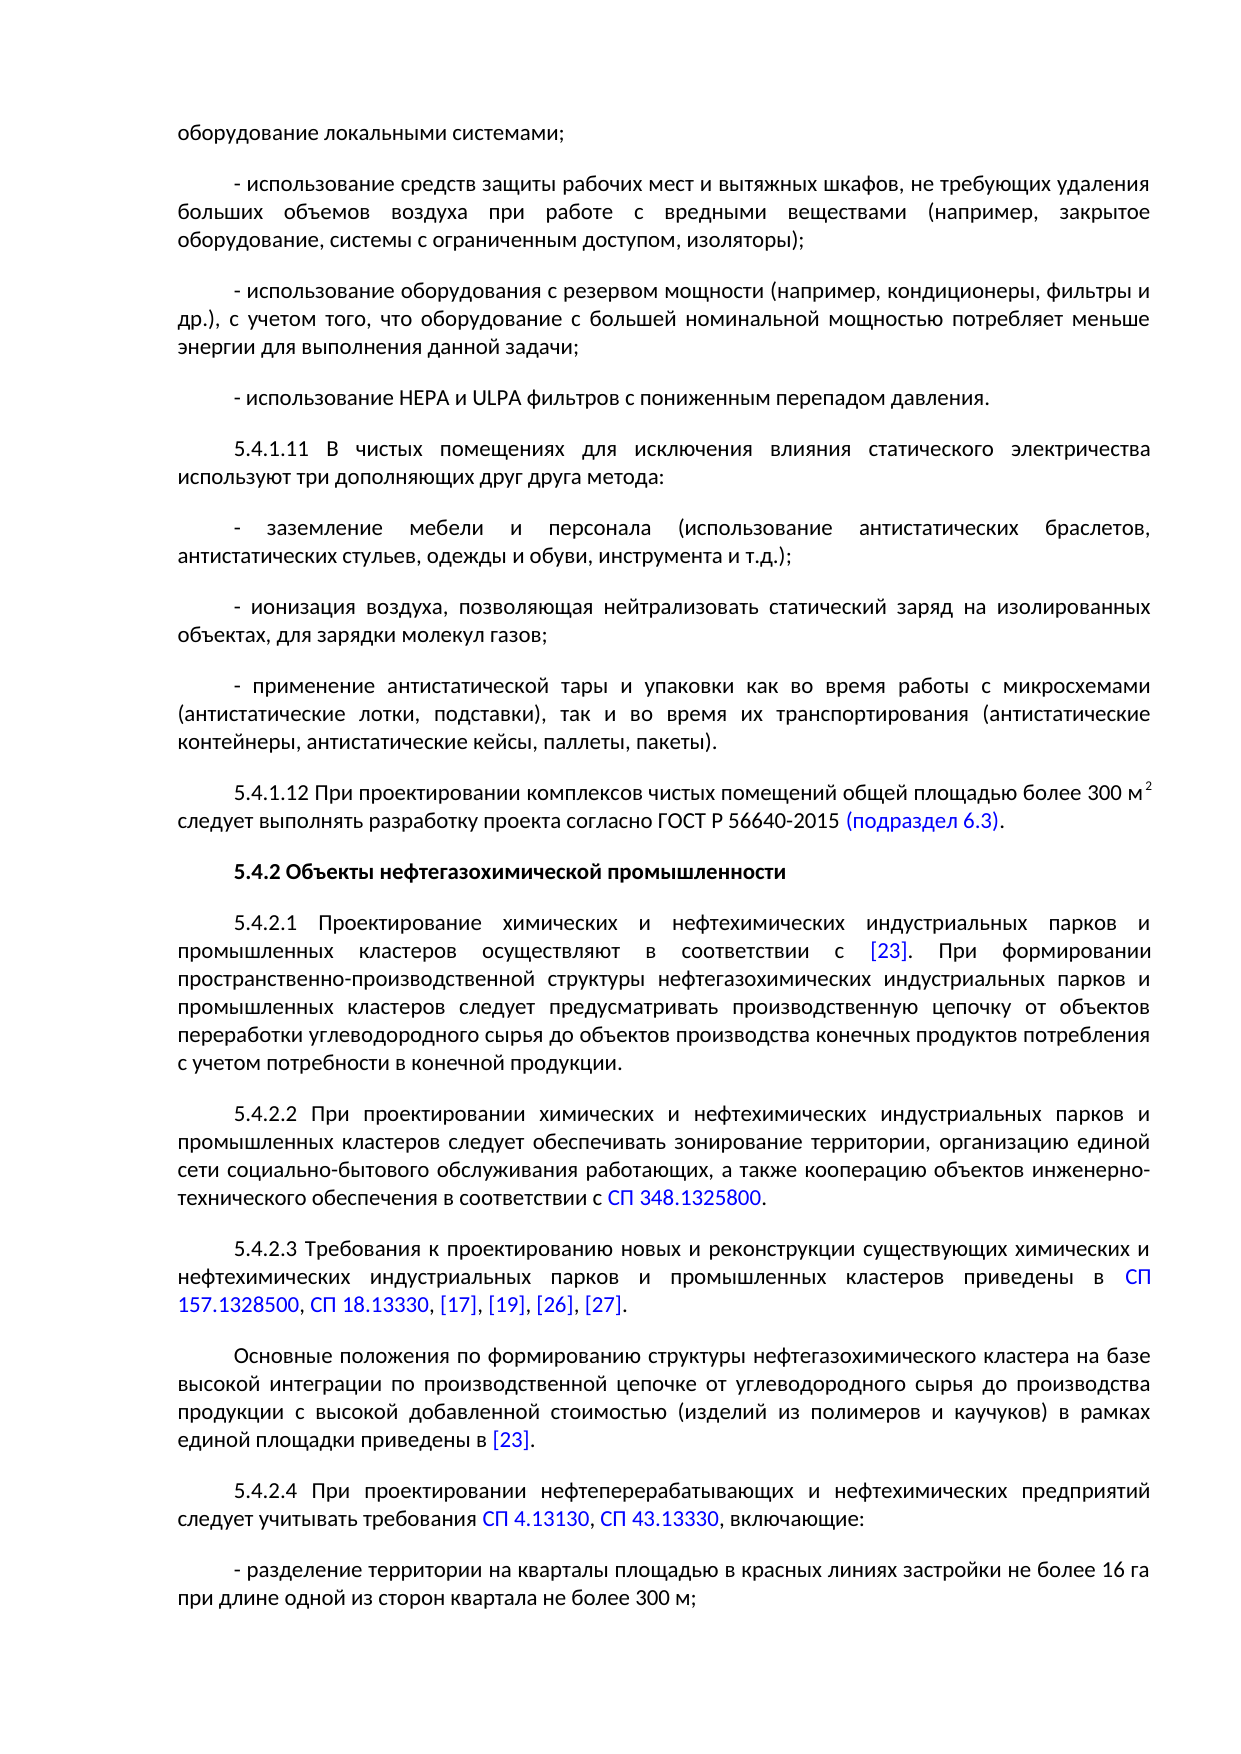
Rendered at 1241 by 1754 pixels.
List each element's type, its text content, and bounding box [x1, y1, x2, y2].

text 5.4.2.4 При проектировании нефтеперерабатывающих и нефтехимических предприятий следует учитывать требования СП 4.13130, СП 43.13330, включающие: [177, 1476, 1152, 1532]
text 5.4.1.12 При проектировании комплексов чистых помещений общей площадью более 300 м2 следует выполнять разработку проекта согласно ГОСТ Р 56640-2015 (подраздел 6.3). [177, 778, 1152, 834]
title 5.4.2 Объекты нефтегазохимической промышленности [177, 857, 1152, 885]
text - использование средств защиты рабочих мест и вытяжных шкафов, не требующих удаления больших объемов воздуха при работе с вредными веществами (например, закрытое оборудование, системы с ограниченным доступом, изоляторы); [177, 169, 1152, 253]
text 5.4.2.2 При проектировании химических и нефтехимических индустриальных парков и промышленных кластеров следует обеспечивать зонирование территории, организацию единой сети социально-бытового обслуживания работающих, а также кооперацию объектов инженерно-технического обеспечения в соответствии с СП 348.1325800. [177, 1099, 1152, 1211]
text 5.4.1.11 В чистых помещениях для исключения влияния статического электричества используют три дополняющих друг друга метода: [177, 434, 1152, 490]
text - использование оборудования с резервом мощности (например, кондиционеры, фильтры и др.), с учетом того, что оборудование с большей номинальной мощностью потребляет меньше энергии для выполнения данной задачи; [177, 276, 1152, 360]
text - использование HEPA и ULPA фильтров с пониженным перепадом давления. [177, 383, 1152, 411]
text 5.4.2.1 Проектирование химических и нефтехимических индустриальных парков и промышленных кластеров осуществляют в соответствии с [23]. При формировании пространственно-производственной структуры нефтегазохимических индустриальных парков и промышленных кластеров следует предусматривать производственную цепочку от объектов переработки углеводородного сырья до объектов производства конечных продуктов потребления с учетом потребности в конечной продукции. [177, 908, 1152, 1076]
text - ионизация воздуха, позволяющая нейтрализовать статический заряд на изолированных объектах, для зарядки молекул газов; [177, 592, 1152, 648]
text Основные положения по формированию структуры нефтегазохимического кластера на базе высокой интеграции по производственной цепочке от углеводородного сырья до производства продукции с высокой добавленной стоимостью (изделий из полимеров и каучуков) в рамках единой площадки приведены в [23]. [177, 1341, 1152, 1453]
text - применение антистатической тары и упаковки как во время работы с микросхемами (антистатические лотки, подставки), так и во время их транспортирования (антистатические контейнеры, антистатические кейсы, паллеты, пакеты). [177, 671, 1152, 755]
text - заземление мебели и персонала (использование антистатических браслетов, антистатических стульев, одежды и обуви, инструмента и т.д.); [177, 513, 1152, 569]
text - разделение территории на кварталы площадью в красных линиях застройки не более 16 га при длине одной из сторон квартала не более 300 м; [177, 1555, 1152, 1611]
text 5.4.2.3 Требования к проектированию новых и реконструкции существующих химических и нефтехимических индустриальных парков и промышленных кластеров приведены в СП 157.1328500, СП 18.13330, [17], [19], [26], [27]. [177, 1234, 1152, 1318]
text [177, 118, 1152, 146]
